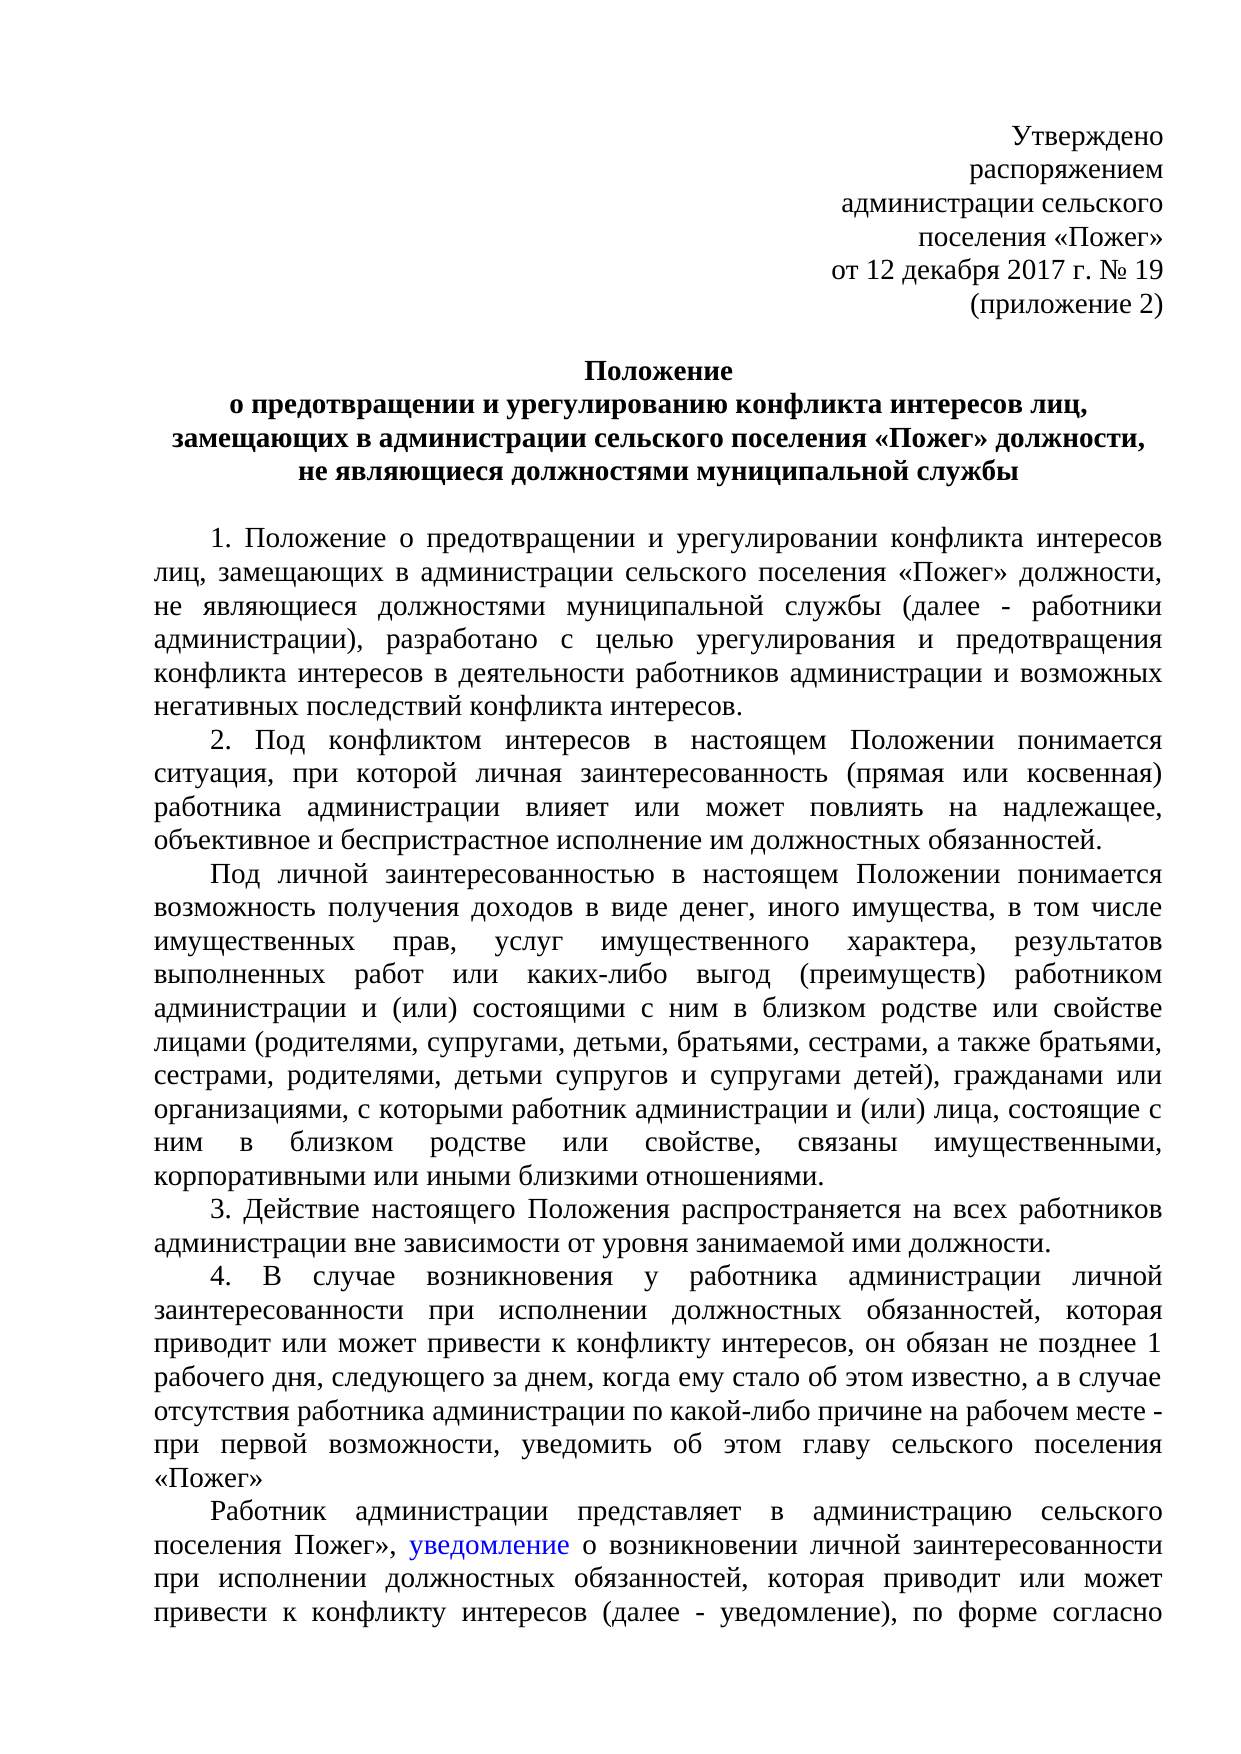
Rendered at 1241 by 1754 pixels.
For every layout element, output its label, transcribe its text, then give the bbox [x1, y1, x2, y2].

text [153, 1493, 1163, 1627]
text 2. Под конфликтом интересов в настоящем Положении понимается ситуация, при которой личная заинтересованность (прямая или косвенная) работника администрации влияет или может повлиять на надлежащее, объективное и беспристрастное исполнение им должностных обязанностей. [153, 722, 1163, 856]
text поселения «Пожег» [153, 219, 1163, 252]
text распоряжением [153, 152, 1163, 185]
text (приложение 2) [153, 286, 1163, 319]
text Утверждено [153, 118, 1163, 152]
text Под личной заинтересованностью в настоящем Положении понимается возможность получения доходов в виде денег, иного имущества, в том числе имущественных прав, услуг имущественного характера, результатов выполненных работ или каких-либо выгод (преимуществ) работником администрации и (или) состоящими с ним в близком родстве или свойстве лицами (родителями, супругами, детьми, братьями, сестрами, а также братьями, сестрами, родителями, детьми супругов и супругами детей), гражданами или организациями, с которыми работник администрации и (или) лица, состоящие с ним в близком родстве или свойстве, связаны имущественными, корпоративными или иными близкими отношениями. [153, 856, 1163, 1191]
text 4. В случае возникновения у работника администрации личной заинтересованности при исполнении должностных обязанностей, которая приводит или может привести к конфликту интересов, он обязан не позднее 1 рабочего дня, следующего за днем, когда ему стало об этом известно, а в случае отсутствия работника администрации по какой-либо причине на рабочем месте - при первой возможности, уведомить об этом главу сельского поселения «Пожег» [153, 1258, 1163, 1493]
text 3. Действие настоящего Положения распространяется на всех работников администрации вне зависимости от уровня занимаемой ими должности. [153, 1191, 1163, 1258]
text 1. Положение о предотвращении и урегулировании конфликта интересов лиц, замещающих в администрации сельского поселения «Пожег» должности, не являющиеся должностями муниципальной службы (далее - работники администрации), разработано с целью урегулирования и предотвращения конфликта интересов в деятельности работников администрации и возможных негативных последствий конфликта интересов. [153, 521, 1163, 722]
title Положение [153, 353, 1163, 386]
text администрации сельского [153, 185, 1163, 219]
title о предотвращении и урегулированию конфликта интересов лиц, замещающих в администрации сельского поселения «Пожег» должности, не являющиеся должностями муниципальной службы [153, 386, 1163, 487]
text от 12 декабря 2017 г. № 19 [153, 252, 1163, 286]
